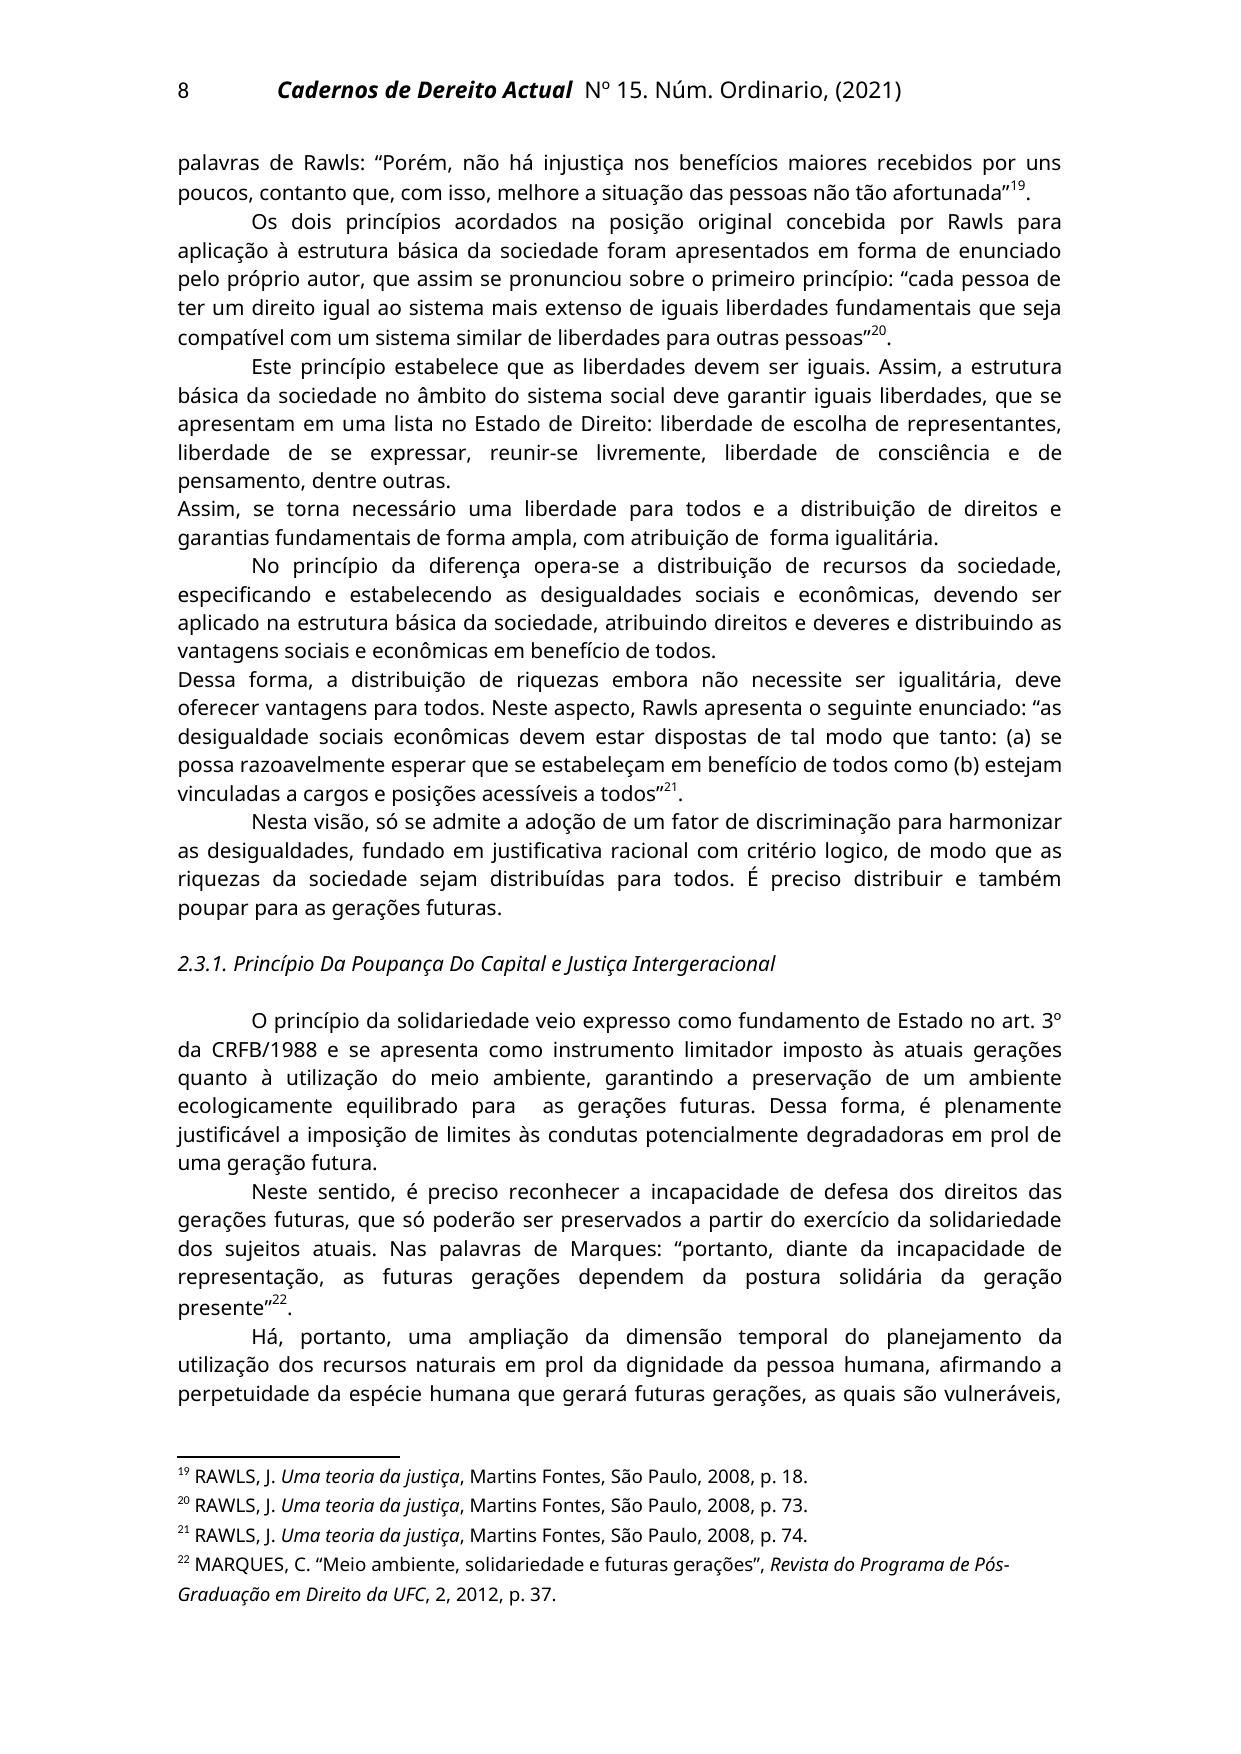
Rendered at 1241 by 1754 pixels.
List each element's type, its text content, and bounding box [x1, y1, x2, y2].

list Nesta visão, só se admite a adoção de um fator de discriminação para harmonizar as desigualdades, fundado em justificativa racional com critério logico, de modo que as riquezas da sociedade sejam distribuídas para todos. É preciso distribuir e também poupar para as gerações futuras. [177, 807, 1063, 921]
list Os dois princípios acordados na posição original concebida por Rawls para aplicação à estrutura básica da sociedade foram apresentados em forma de enunciado pelo próprio autor, que assim se pronunciou sobre o primeiro princípio: “cada pessoa de ter um direito igual ao sistema mais extenso de iguais liberdades fundamentais que seja compatível com um sistema similar de liberdades para outras pessoas”. [177, 207, 1063, 352]
list Dessa forma, a distribuição de riquezas embora não necessite ser igualitária, deve oferecer vantagens para todos. Neste aspecto, Rawls apresenta o seguinte enunciado: “as desigualdade sociais econômicas devem estar dispostas de tal modo que tanto: (a) se possa razoavelmente esperar que se estabeleçam em benefício de todos como (b) estejam vinculadas a cargos e posições acessíveis a todos”. [177, 665, 1063, 807]
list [177, 1322, 1063, 1407]
text 2.3.1. Princípio Da Poupança Do Capital e Justiça Intergeracional [177, 949, 1063, 978]
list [177, 148, 1063, 207]
list Assim, se torna necessário uma liberdade para todos e a distribuição de direitos e garantias fundamentais de forma ampla, com atribuição de forma igualitária. [177, 494, 1063, 551]
list O princípio da solidariedade veio expresso como fundamento de Estado no art. 3º da CRFB/1988 e se apresenta como instrumento limitador imposto às atuais gerações quanto à utilização do meio ambiente, garantindo a preservação de um ambiente ecologicamente equilibrado para as gerações futuras. Dessa forma, é plenamente justificável a imposição de limites às condutas potencialmente degradadoras em prol de uma geração futura. [177, 1006, 1063, 1177]
list Este princípio estabelece que as liberdades devem ser iguais. Assim, a estrutura básica da sociedade no âmbito do sistema social deve garantir iguais liberdades, que se apresentam em uma lista no Estado de Direito: liberdade de escolha de representantes, liberdade de se expressar, reunir-se livremente, liberdade de consciência e de pensamento, dentre outras. [177, 352, 1063, 494]
list Neste sentido, é preciso reconhecer a incapacidade de defesa dos direitos das gerações futuras, que só poderão ser preservados a partir do exercício da solidariedade dos sujeitos atuais. Nas palavras de Marques: “portanto, diante da incapacidade de representação, as futuras gerações dependem da postura solidária da geração presente”. [177, 1177, 1063, 1322]
list No princípio da diferença opera-se a distribuição de recursos da sociedade, especificando e estabelecendo as desigualdades sociais e econômicas, devendo ser aplicado na estrutura básica da sociedade, atribuindo direitos e deveres e distribuindo as vantagens sociais e econômicas em benefício de todos. [177, 551, 1063, 665]
